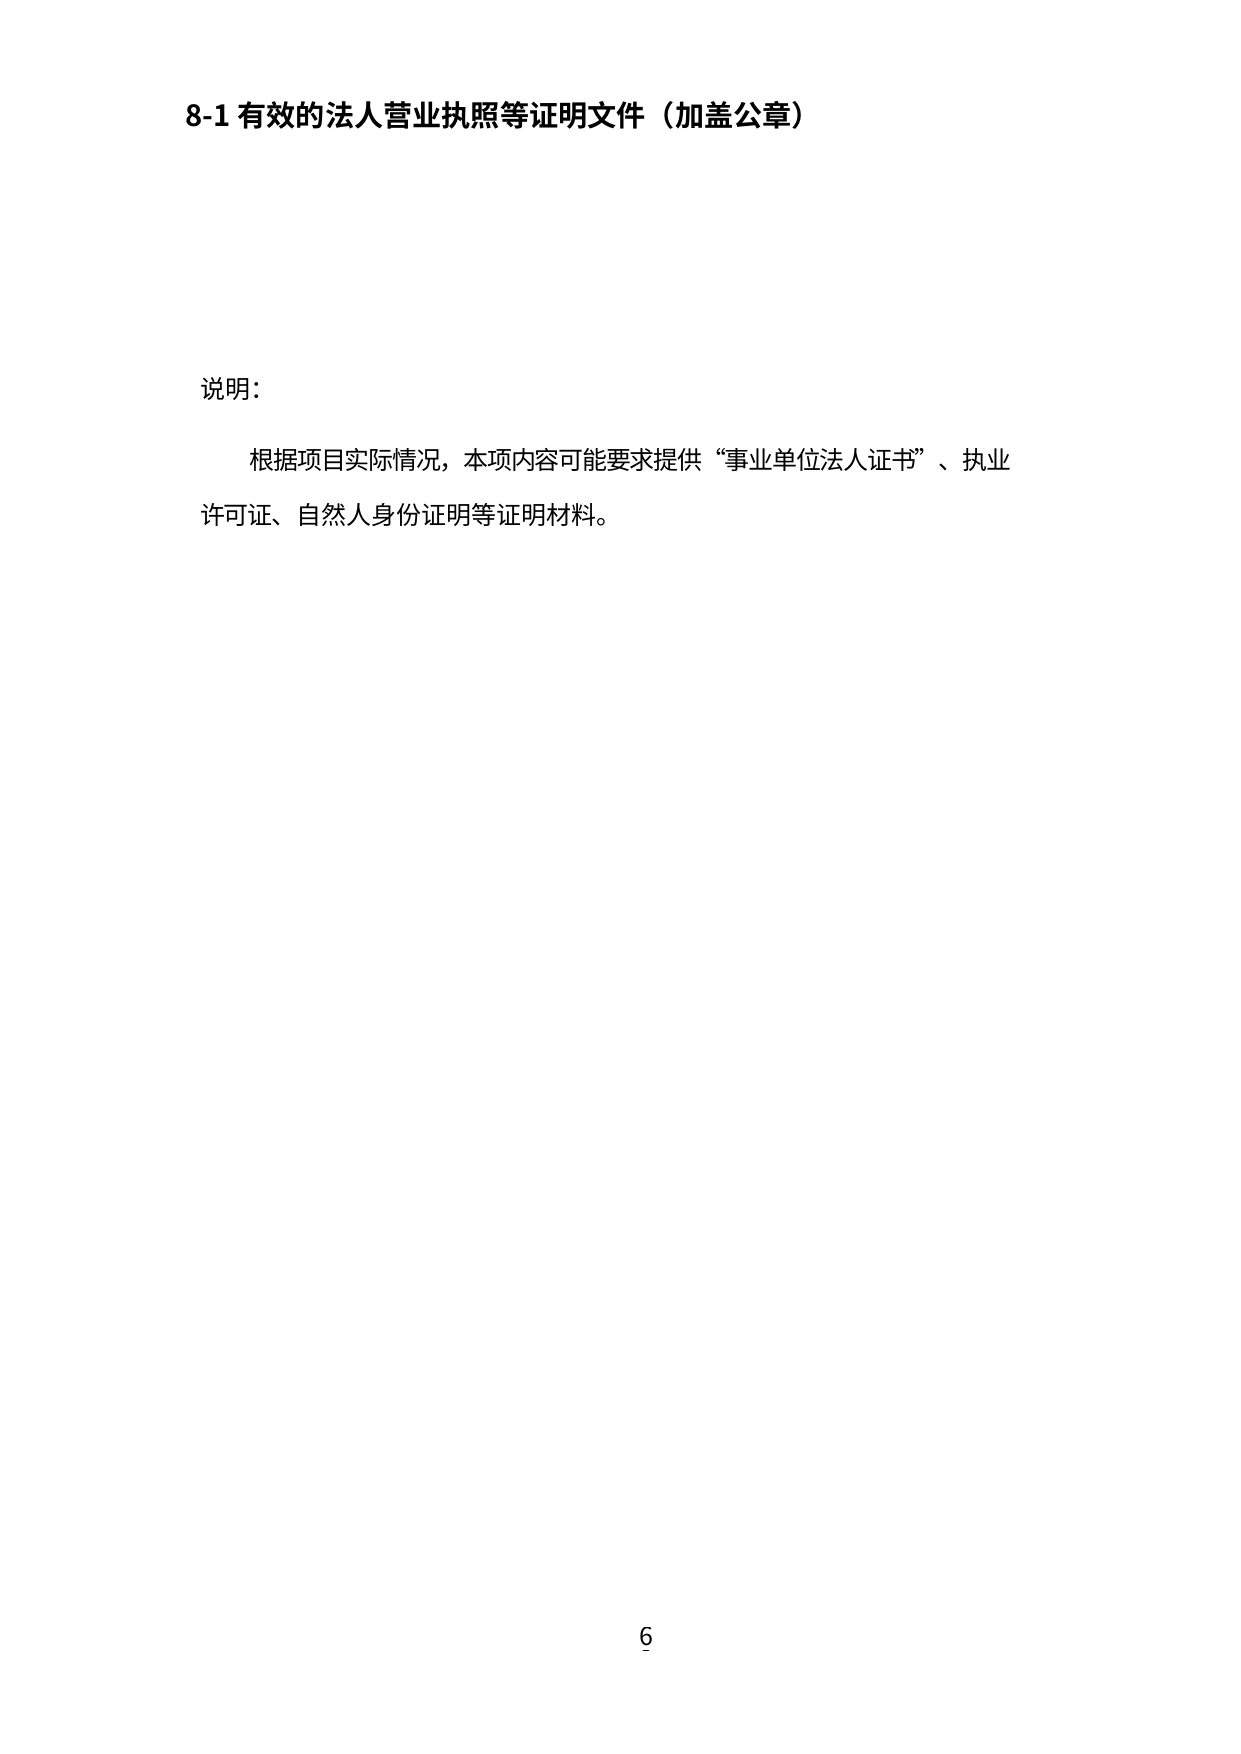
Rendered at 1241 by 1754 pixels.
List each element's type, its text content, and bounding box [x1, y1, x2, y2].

text 说明： [200, 370, 1152, 406]
subtitle 8-1 有效的法人营业执照等证明文件（加盖公章） [185, 93, 1152, 135]
text 根据项目实际情况，本项内容可能要求提供“事业单位法人证书”、执业许可证、自然人身份证明等证明材料。 [200, 441, 1022, 532]
